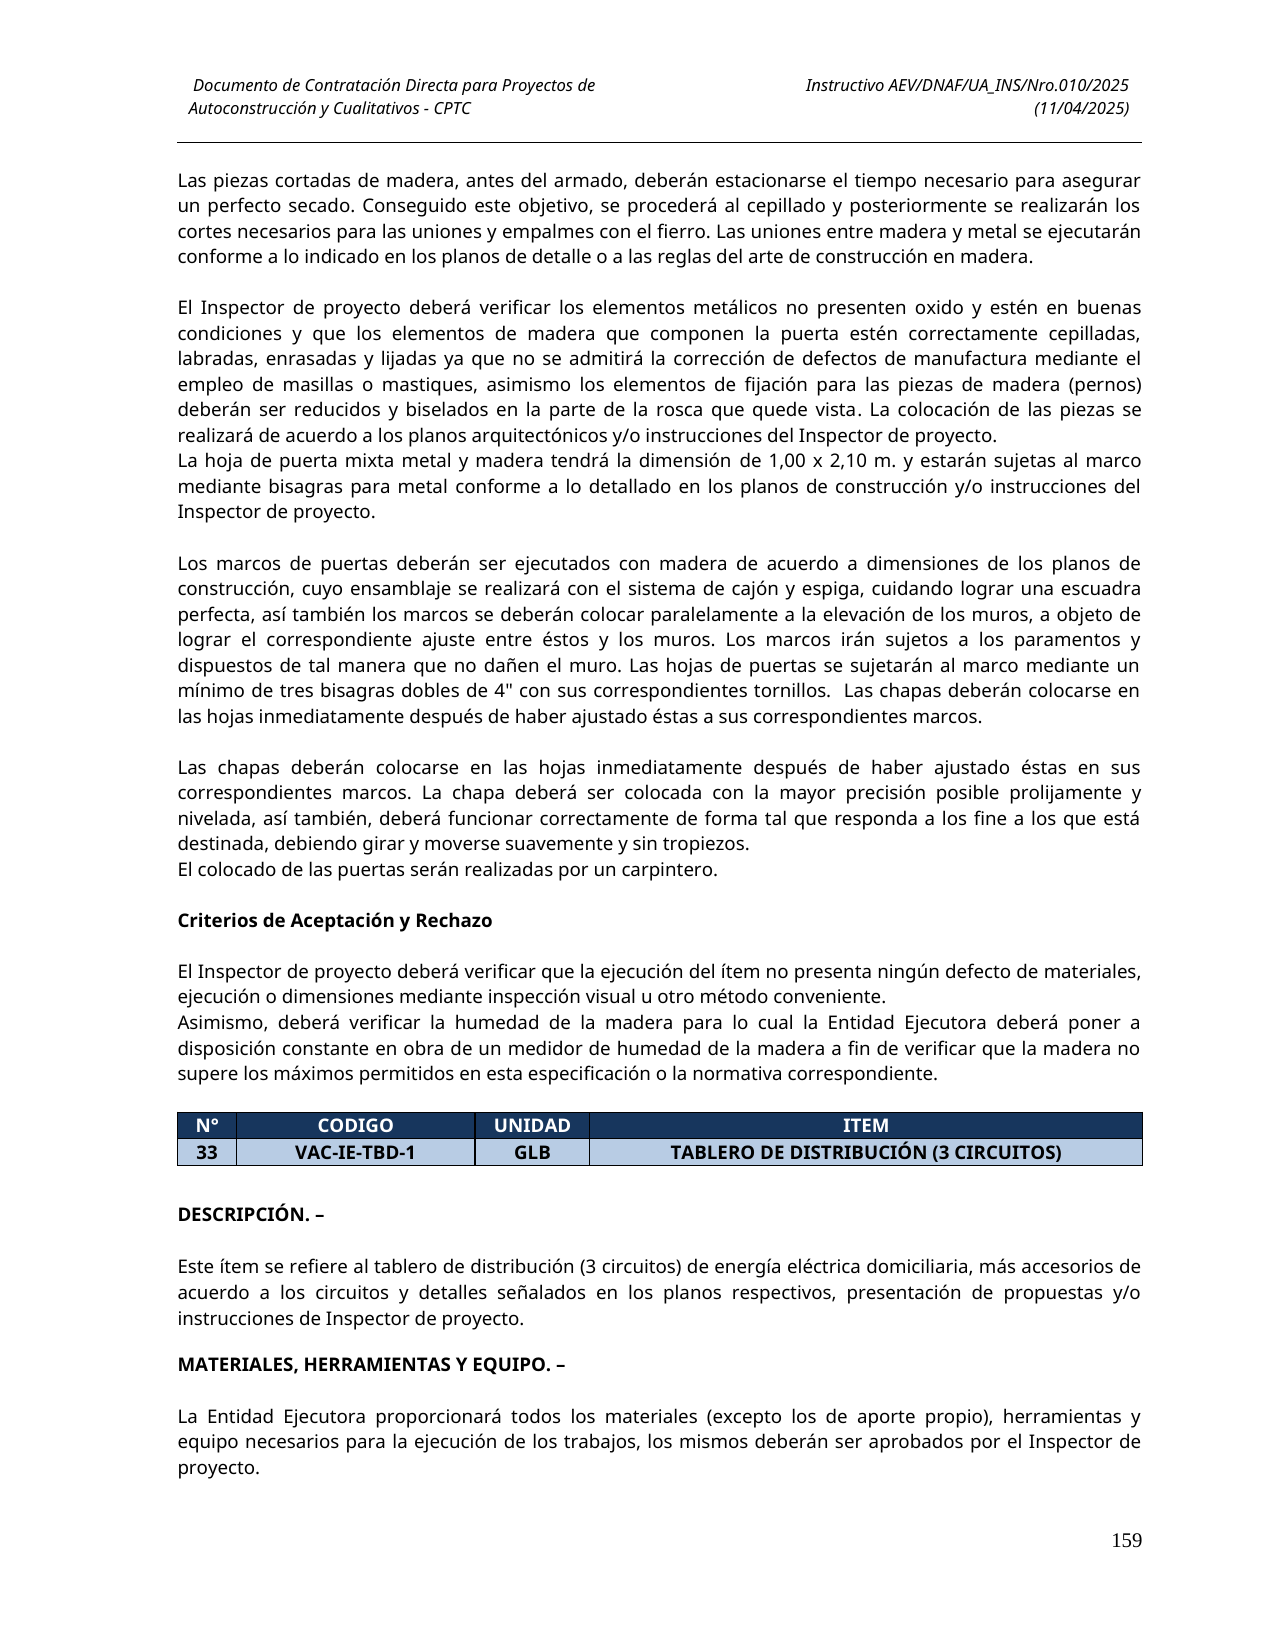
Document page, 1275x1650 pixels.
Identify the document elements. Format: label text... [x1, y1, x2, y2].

text Este ítem se refiere al tablero de distribución (3 circuitos) de energía eléctrica domiciliaria, más accesorios de acuerdo a los circuitos y detalles señalados en los planos respectivos, presentación de propuestas y/o instrucciones de Inspector de proyecto. [177, 1254, 1142, 1330]
text La Entidad Ejecutora proporcionará todos los materiales (excepto los de aporte propio), herramientas y equipo necesarios para la ejecución de los trabajos, los mismos deberán ser aprobados por el Inspector de proyecto. [177, 1403, 1142, 1480]
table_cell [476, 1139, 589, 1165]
text El Inspector de proyecto deberá verificar los elementos metálicos no presenten oxido y estén en buenas condiciones y que los elementos de madera que componen la puerta estén correctamente cepilladas, labradas, enrasadas y lijadas ya que no se admitirá la corrección de defectos de manufactura mediante el empleo de masillas o mastiques, asimismo los elementos de fijación para las piezas de madera (pernos) deberán ser reducidos y biselados en la parte de la rosca que quede vista. La colocación de las piezas se realizará de acuerdo a los planos arquitectónicos y/o instrucciones del Inspector de proyecto. [177, 397, 1142, 448]
text Criterios de Aceptación y Rechazo [177, 907, 1142, 933]
text El colocado de las puertas serán realizadas por un carpintero. [177, 856, 1142, 882]
list MATERIALES, HERRAMIENTAS Y EQUIPO. – [177, 1351, 1142, 1376]
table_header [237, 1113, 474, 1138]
text Los marcos de puertas deberán ser ejecutados con madera de acuerdo a dimensiones de los planos de construcción, cuyo ensamblaje se realizará con el sistema de cajón y espiga, cuidando lograr una escuadra perfecta, así también los marcos se deberán colocar paralelamente a la elevación de los muros, a objeto de lograr el correspondiente ajuste entre éstos y los muros. Los marcos irán sujetos a los paramentos y dispuestos de tal manera que no dañen el muro. Las hojas de puertas se sujetarán al marco mediante un mínimo de tres bisagras dobles de 4" con sus correspondientes tornillos. Las chapas deberán colocarse en las hojas inmediatamente después de haber ajustado éstas a sus correspondientes marcos. [177, 550, 1142, 728]
text El Inspector de proyecto deberá verificar los elementos metálicos no presenten oxido y estén en buenas condiciones y que los elementos de madera que componen la puerta estén correctamente cepilladas, labradas, enrasadas y lijadas ya que no se admitirá la corrección de defectos de manufactura mediante el empleo de masillas o mastiques, asimismo los elementos de fijación para las piezas de madera (pernos) deberán ser reducidos y biselados en la parte de la rosca que quede vista. La colocación de las piezas se realizará de acuerdo a los planos arquitectónicos y/o instrucciones del Inspector de proyecto. [177, 295, 1142, 397]
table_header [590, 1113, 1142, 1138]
text Las chapas deberán colocarse en las hojas inmediatamente después de haber ajustado éstas en sus correspondientes marcos. La chapa deberá ser colocada con la mayor precisión posible prolijamente y nivelada, así también, deberá funcionar correctamente de forma tal que responda a los fine a los que está destinada, debiendo girar y moverse suavemente y sin tropiezos. [177, 754, 1142, 856]
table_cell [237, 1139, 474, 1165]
text Asimismo, deberá verificar la humedad de la madera para lo cual la Entidad Ejecutora deberá poner a disposición constante en obra de un medidor de humedad de la madera a fin de verificar que la madera no supere los máximos permitidos en esta especificación o la normativa correspondiente. [177, 1009, 1142, 1086]
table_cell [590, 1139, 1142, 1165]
text La hoja de puerta mixta metal y madera tendrá la dimensión de 1,00 x 2,10 m. y estarán sujetas al marco mediante bisagras para metal conforme a lo detallado en los planos de construcción y/o instrucciones del Inspector de proyecto. [177, 448, 1142, 524]
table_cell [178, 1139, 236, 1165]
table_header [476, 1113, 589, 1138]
text El Inspector de proyecto deberá verificar que la ejecución del ítem no presenta ningún defecto de materiales, ejecución o dimensiones mediante inspección visual u otro método conveniente. [177, 958, 1142, 1009]
text Las piezas cortadas de madera, antes del armado, deberán estacionarse el tiempo necesario para asegurar un perfecto secado. Conseguido este objetivo, se procederá al cepillado y posteriormente se realizarán los cortes necesarios para las uniones y empalmes con el fierro. Las uniones entre madera y metal se ejecutarán conforme a lo indicado en los planos de detalle o a las reglas del arte de construcción en madera. [177, 167, 1142, 269]
list DESCRIPCIÓN. – [177, 1202, 1142, 1227]
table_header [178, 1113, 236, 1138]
